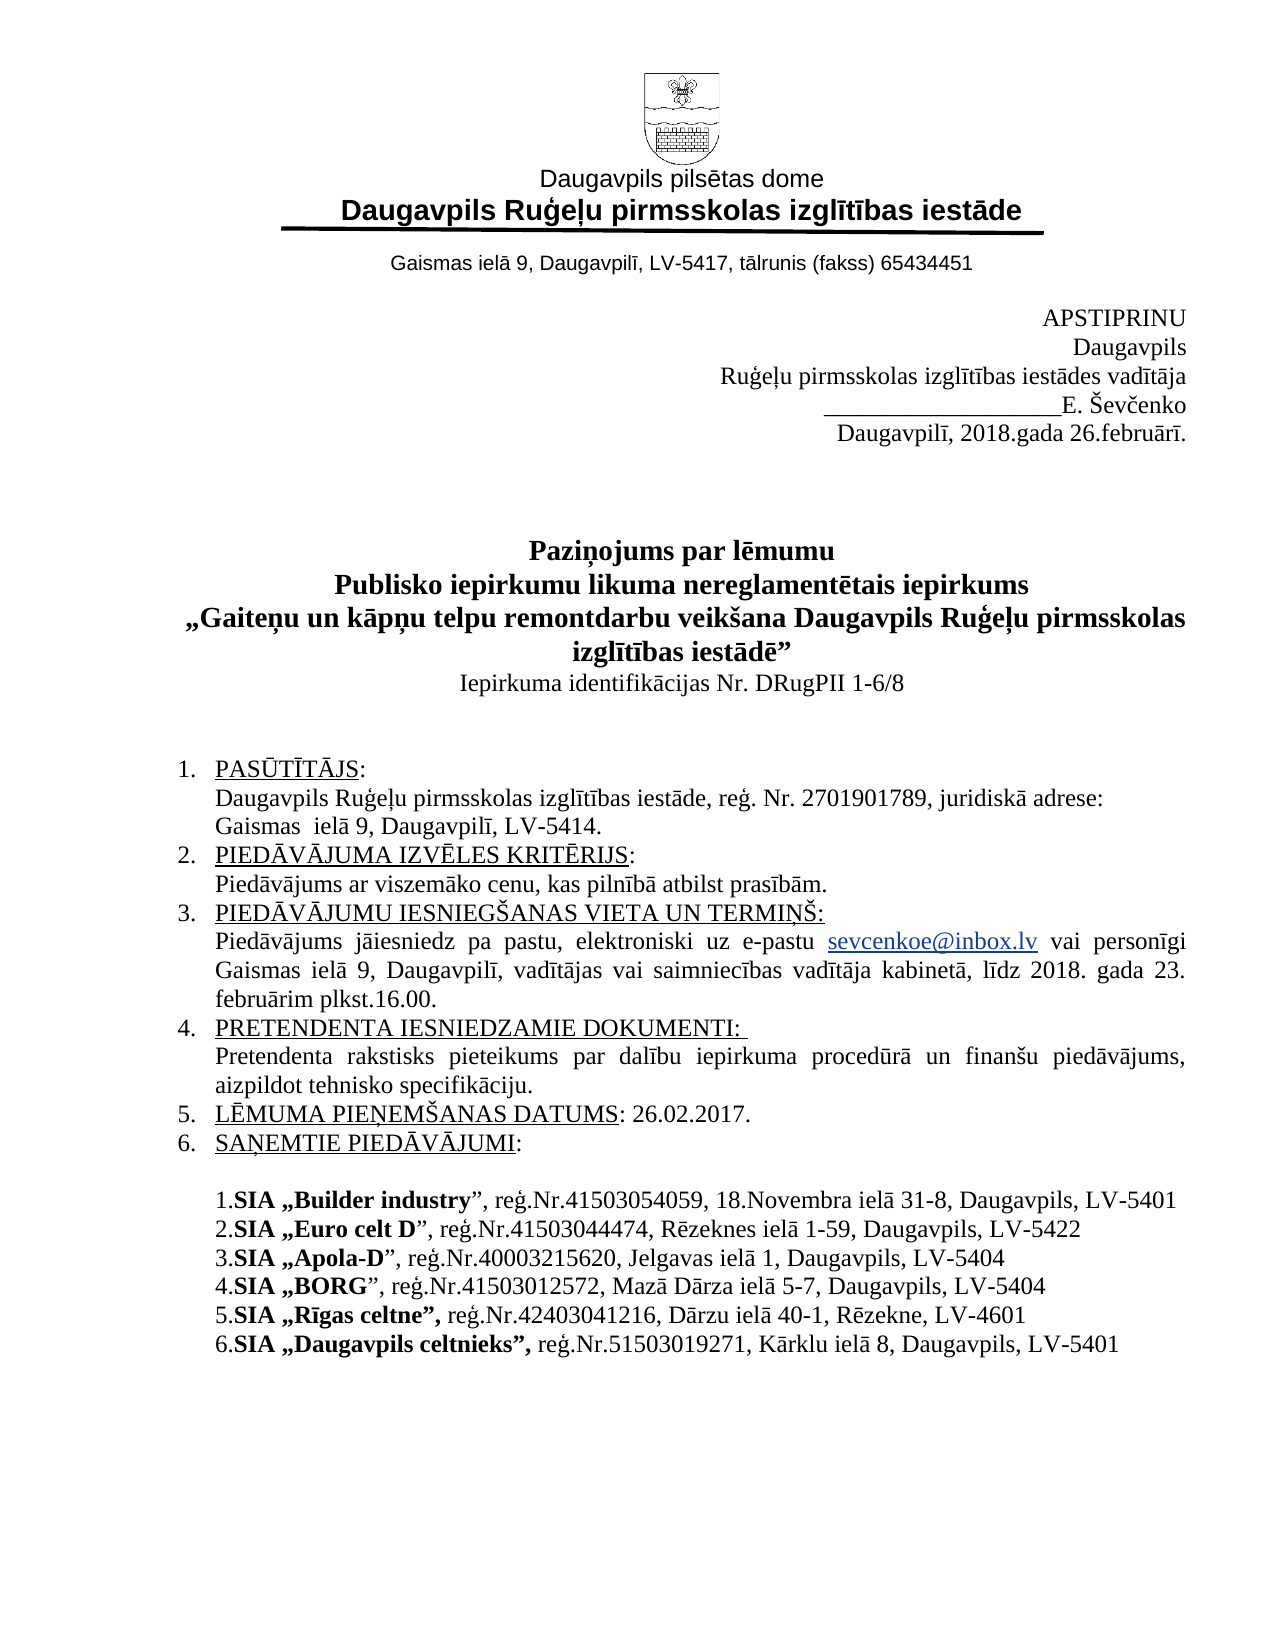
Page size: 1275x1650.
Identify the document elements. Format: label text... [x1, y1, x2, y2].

list SAŅEMTIE PIEDĀVĀJUMI: [177, 1128, 1186, 1156]
list PIEDĀVĀJUMA IZVĒLES KRITĒRIJS: [177, 840, 1186, 869]
text 4.SIA „BORG”, reģ.Nr.41503012572, Mazā Dārza ielā 5-7, Daugavpils, LV-5404 [215, 1271, 1186, 1300]
text Piedāvājums jāiesniedz pa pastu, elektroniski uz e-pastu sevcenkoe@inbox.lv vai personīgi Gaismas ielā 9, Daugavpilī, vadītājas vai saimniecības vadītāja kabinetā, līdz 2018. gada 23. februārim plkst.16.00. [215, 926, 1186, 1013]
text Piedāvājums ar viszemāko cenu, kas pilnībā atbilst prasībām. [215, 869, 1186, 898]
list PASŪTĪTĀJS: [177, 754, 1186, 783]
list LĒMUMA PIEŅEMŠANAS DATUMS: 26.02.2017. [177, 1099, 1186, 1128]
text Publisko iepirkumu likuma nereglamentētais iepirkums [177, 567, 1186, 601]
text Paziņojums par lēmumu [177, 533, 1186, 567]
text 6.SIA „Daugavpils celtnieks”, reģ.Nr.51503019271, Kārklu ielā 8, Daugavpils, LV-5401 [215, 1329, 1186, 1358]
text Gaismas ielā 9, Daugavpilī, LV-5417, tālrunis () 65434451 [177, 251, 1186, 275]
text Daugavpils Ruģeļu pirmsskolas izglītības iestāde [177, 193, 1186, 227]
text apstiprinU Daugavpils [177, 303, 1186, 361]
picture [644, 73, 720, 165]
text „Gaiteņu un kāpņu telpu remontdarbu veikšana Daugavpils Ruģeļu pirmsskolas izglītības iestādē” [177, 601, 1186, 668]
text Daugavpils Ruģeļu pirmsskolas izglītības iestāde, reģ. Nr. 2701901789, juridiskā adrese: Gaismas ielā 9, Daugavpilī, LV-5414. [215, 783, 1186, 840]
text Ruģeļu pirmsskolas izglītības iestādes vadītāja [177, 361, 1186, 390]
list PRETENDENTA IESNIEDZAMIE DOKUMENTI: [177, 1013, 1186, 1041]
text 5.SIA „Rīgas celtne”, reģ.Nr.42403041216, Dārzu ielā 40-1, Rēzekne, LV-4601 [215, 1300, 1186, 1329]
text 3.SIA „Apola-D”, reģ.Nr.40003215620, Jelgavas ielā 1, Daugavpils, LV-5404 [215, 1243, 1186, 1271]
list PIEDĀVĀJUMU IESNIEGŠANAS VIETA UN TERMIŅŠ: [177, 898, 1186, 926]
text 1.SIA „Builder industry”, reģ.Nr.41503054059, 18.Novembra ielā 31-8, Daugavpils, LV-5401 [215, 1185, 1186, 1214]
text Daugavpilī, 2018.gada 26.februārī. [177, 418, 1186, 447]
text ___________________E. Ševčenko [177, 390, 1186, 418]
text Iepirkuma identifikācijas Nr. DRugPII 1-6/8 [177, 668, 1186, 696]
text 2.SIA „Euro celt D”, reģ.Nr.41503044474, Rēzeknes ielā 1-59, Daugavpils, LV-5422 [215, 1214, 1186, 1243]
text Daugavpils pilsētas dome [177, 164, 1186, 193]
text Pretendenta rakstisks pieteikums par dalību iepirkuma procedūrā un finanšu piedāvājums, aizpildot tehnisko specifikāciju. [215, 1041, 1186, 1099]
